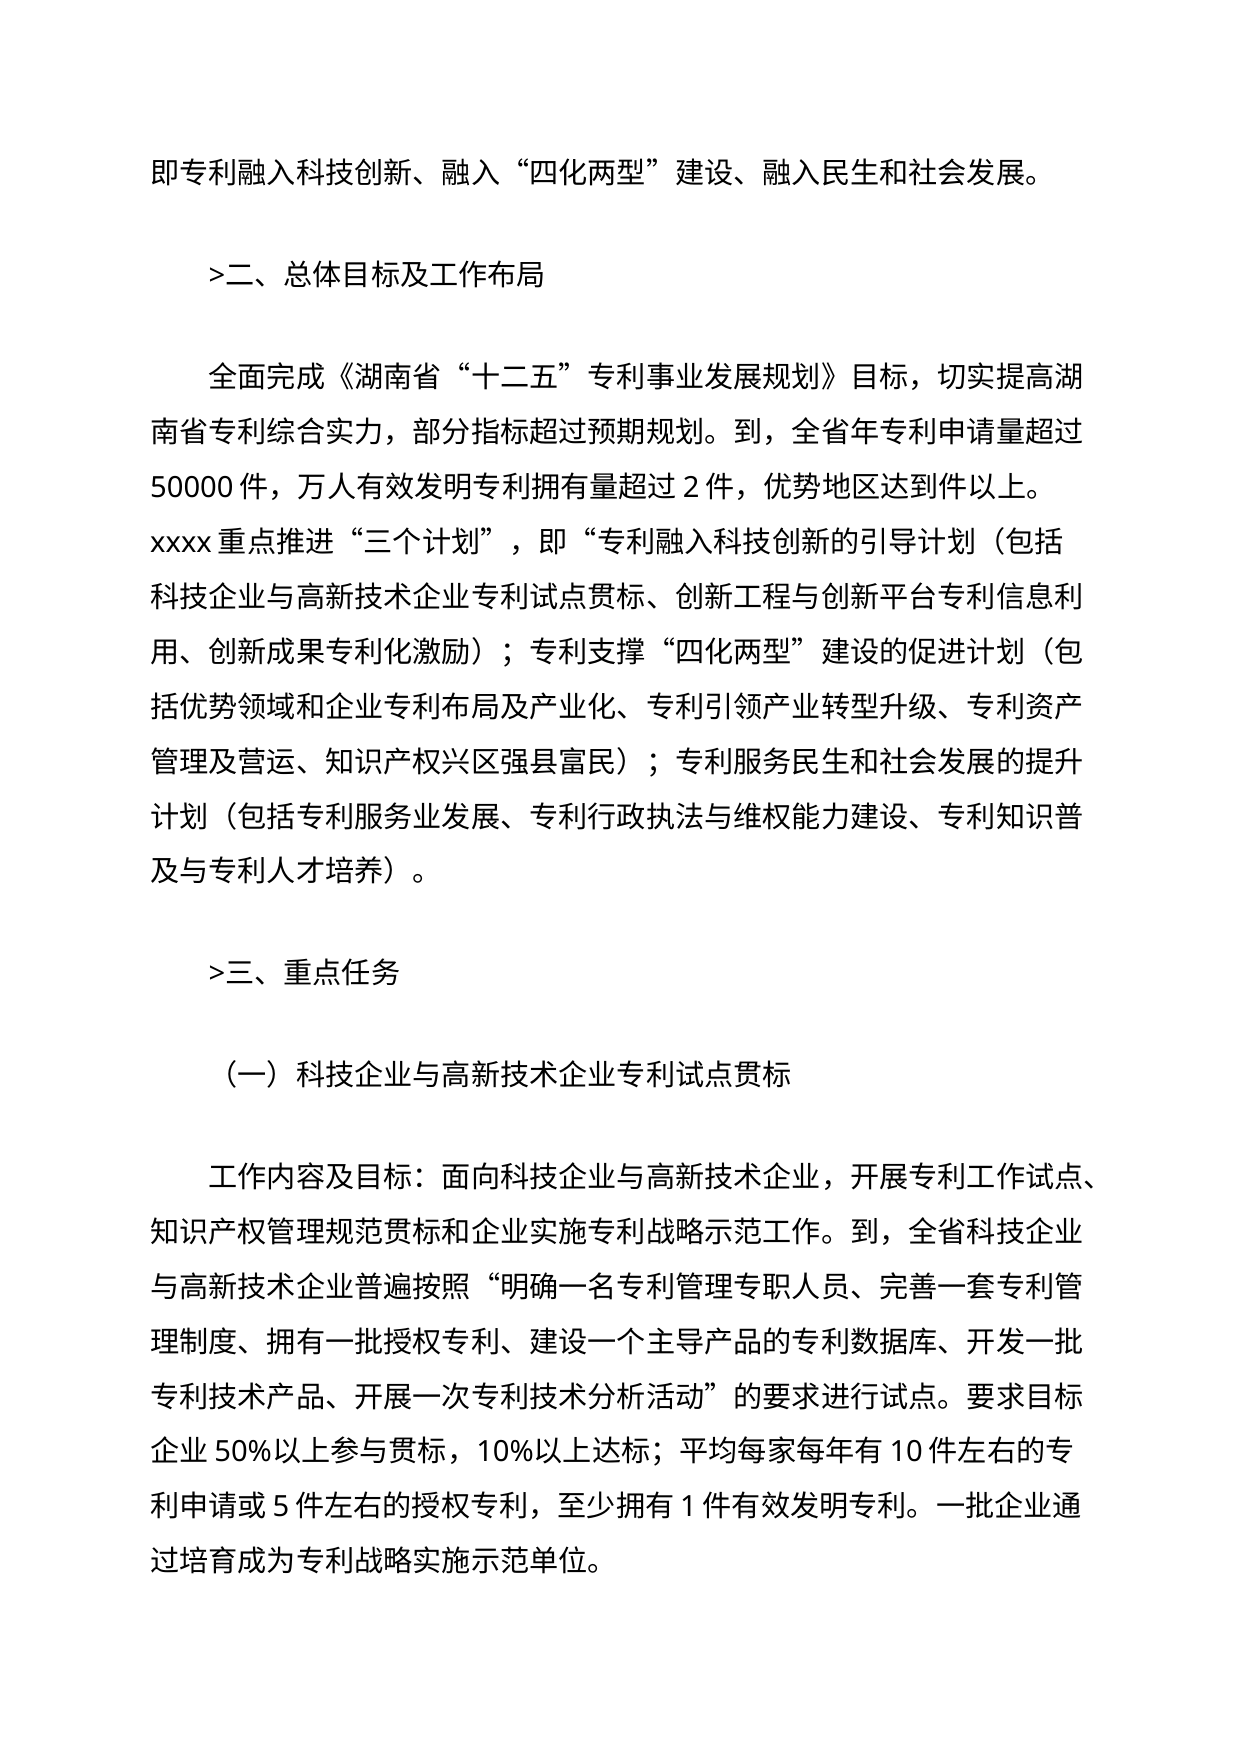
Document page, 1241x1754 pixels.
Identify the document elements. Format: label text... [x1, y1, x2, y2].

text 工作内容及目标：面向科技企业与高新技术企业，开展专利工作试点、知识产权管理规范贯标和企业实施专利战略示范工作。到，全省科技企业与高新技术企业普遍按照“明确一名专利管理专职人员、完善一套专利管理制度、拥有一批授权专利、建设一个主导产品的专利数据库、开发一批专利技术产品、开展一次专利技术分析活动”的要求进行试点。要求目标企业50%以上参与贯标，10%以上达标；平均每家每年有10件左右的专利申请或5件左右的授权专利，至少拥有1件有效发明专利。一批企业通过培育成为专利战略实施示范单位。 [150, 1153, 1090, 1580]
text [150, 150, 1090, 192]
text >三、重点任务 [150, 950, 1090, 992]
text >二、总体目标及工作布局 [150, 252, 1090, 294]
text 全面完成《湖南省“十二五”专利事业发展规划》目标，切实提高湖南省专利综合实力，部分指标超过预期规划。到，全省年专利申请量超过50000件，万人有效发明专利拥有量超过2件，优势地区达到件以上。xxxx重点推进“三个计划”，即“专利融入科技创新的引导计划（包括科技企业与高新技术企业专利试点贯标、创新工程与创新平台专利信息利用、创新成果专利化激励）；专利支撑“四化两型”建设的促进计划（包括优势领域和企业专利布局及产业化、专利引领产业转型升级、专利资产管理及营运、知识产权兴区强县富民）；专利服务民生和社会发展的提升计划（包括专利服务业发展、专利行政执法与维权能力建设、专利知识普及与专利人才培养）。 [150, 354, 1090, 890]
text （一）科技企业与高新技术企业专利试点贯标 [150, 1052, 1090, 1094]
